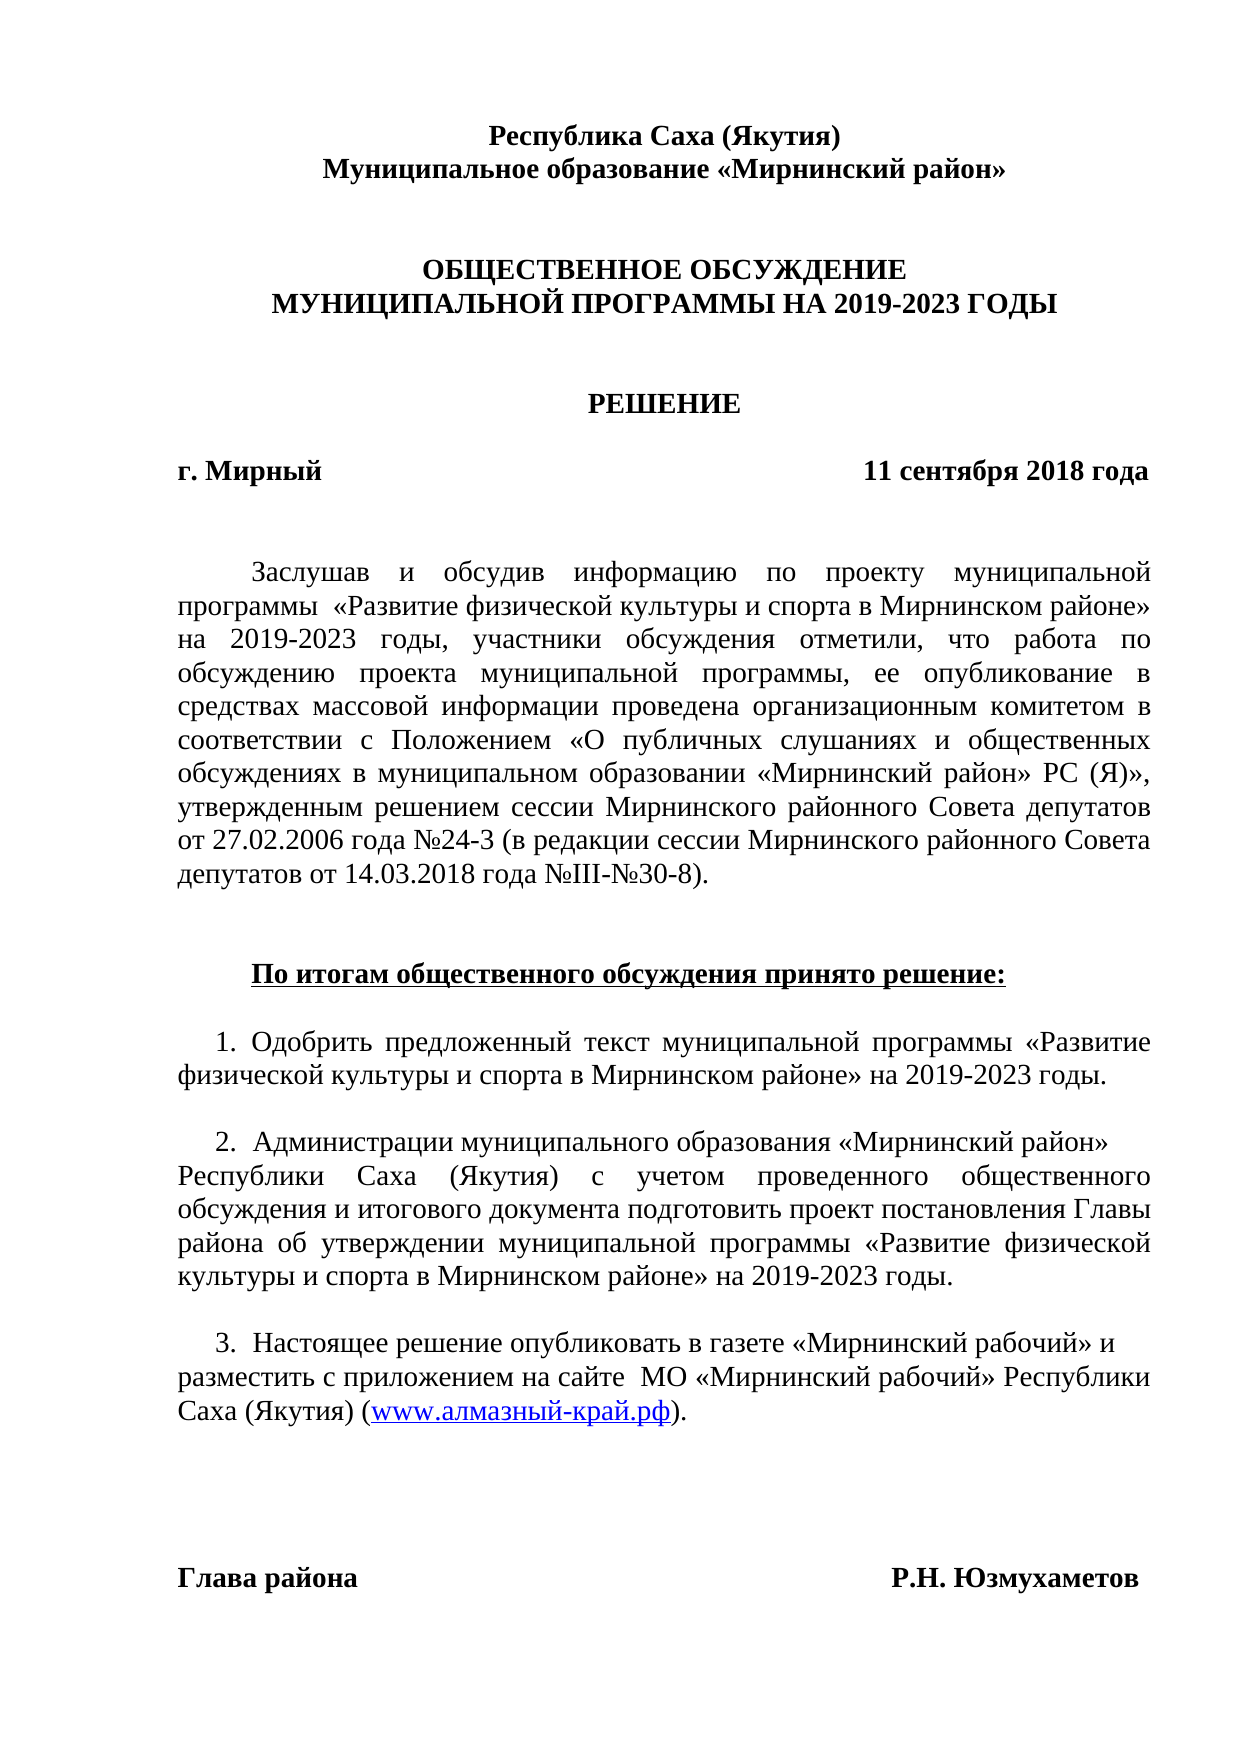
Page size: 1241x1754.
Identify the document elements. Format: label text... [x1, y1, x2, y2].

text Глава района Р.Н. Юзмухаметов [177, 1560, 1152, 1594]
text разместить с приложением на сайте МО «Мирнинский рабочий» Республики Саха (Якутия) (www.алмазный-край.рф). [177, 1359, 1152, 1426]
list Настоящее решение опубликовать в газете «Мирнинский рабочий» и [215, 1326, 1152, 1359]
list Администрации муниципального образования «Мирнинский район» [215, 1124, 1152, 1158]
text РЕШЕНИЕ [177, 386, 1152, 420]
list Одобрить предложенный текст муниципальной программы «Развитие физической культуры и спорта в Мирнинском районе» на 2019-2023 годы. [177, 1024, 1152, 1091]
text Республики Саха (Якутия) с учетом проведенного общественного обсуждения и итогового документа подготовить проект постановления Главы района об утверждении муниципальной программы «Развитие физической культуры и спорта в Мирнинском районе» на 2019-2023 годы. [177, 1158, 1152, 1292]
text Заслушав и обсудив информацию по проекту муниципальной программы «Развитие физической культуры и спорта в Мирнинском районе» на 2019-2023 годы, участники обсуждения отметили, что работа по обсуждению проекта муниципальной программы, ее опубликование в средствах массовой информации проведена организационным комитетом в соответствии с Положением «О публичных слушаниях и общественных обсуждениях в муниципальном образовании «Мирнинский район» РС (Я)», утвержденным решением сессии Мирнинского районного Совета депутатов от 27.02.2006 года №24-3 (в редакции сессии Мирнинского районного Совета депутатов от 14.03.2018 года №III-№30-8). [177, 554, 1152, 889]
text По итогам общественного обсуждения принято решение: [177, 957, 1152, 990]
text Республика Саха (Якутия) [177, 118, 1152, 152]
text Муниципальное образование «Мирнинский район» [177, 152, 1152, 185]
text ОБЩЕСТВЕННОЕ ОБСУЖДЕНИЕ [177, 252, 1152, 286]
text г. Мирный 11 сентября 2018 года [177, 453, 1152, 487]
text МУНИЦИПАЛЬНОЙ ПРОГРАММЫ НА 2019-2023 ГОДЫ [177, 286, 1152, 319]
